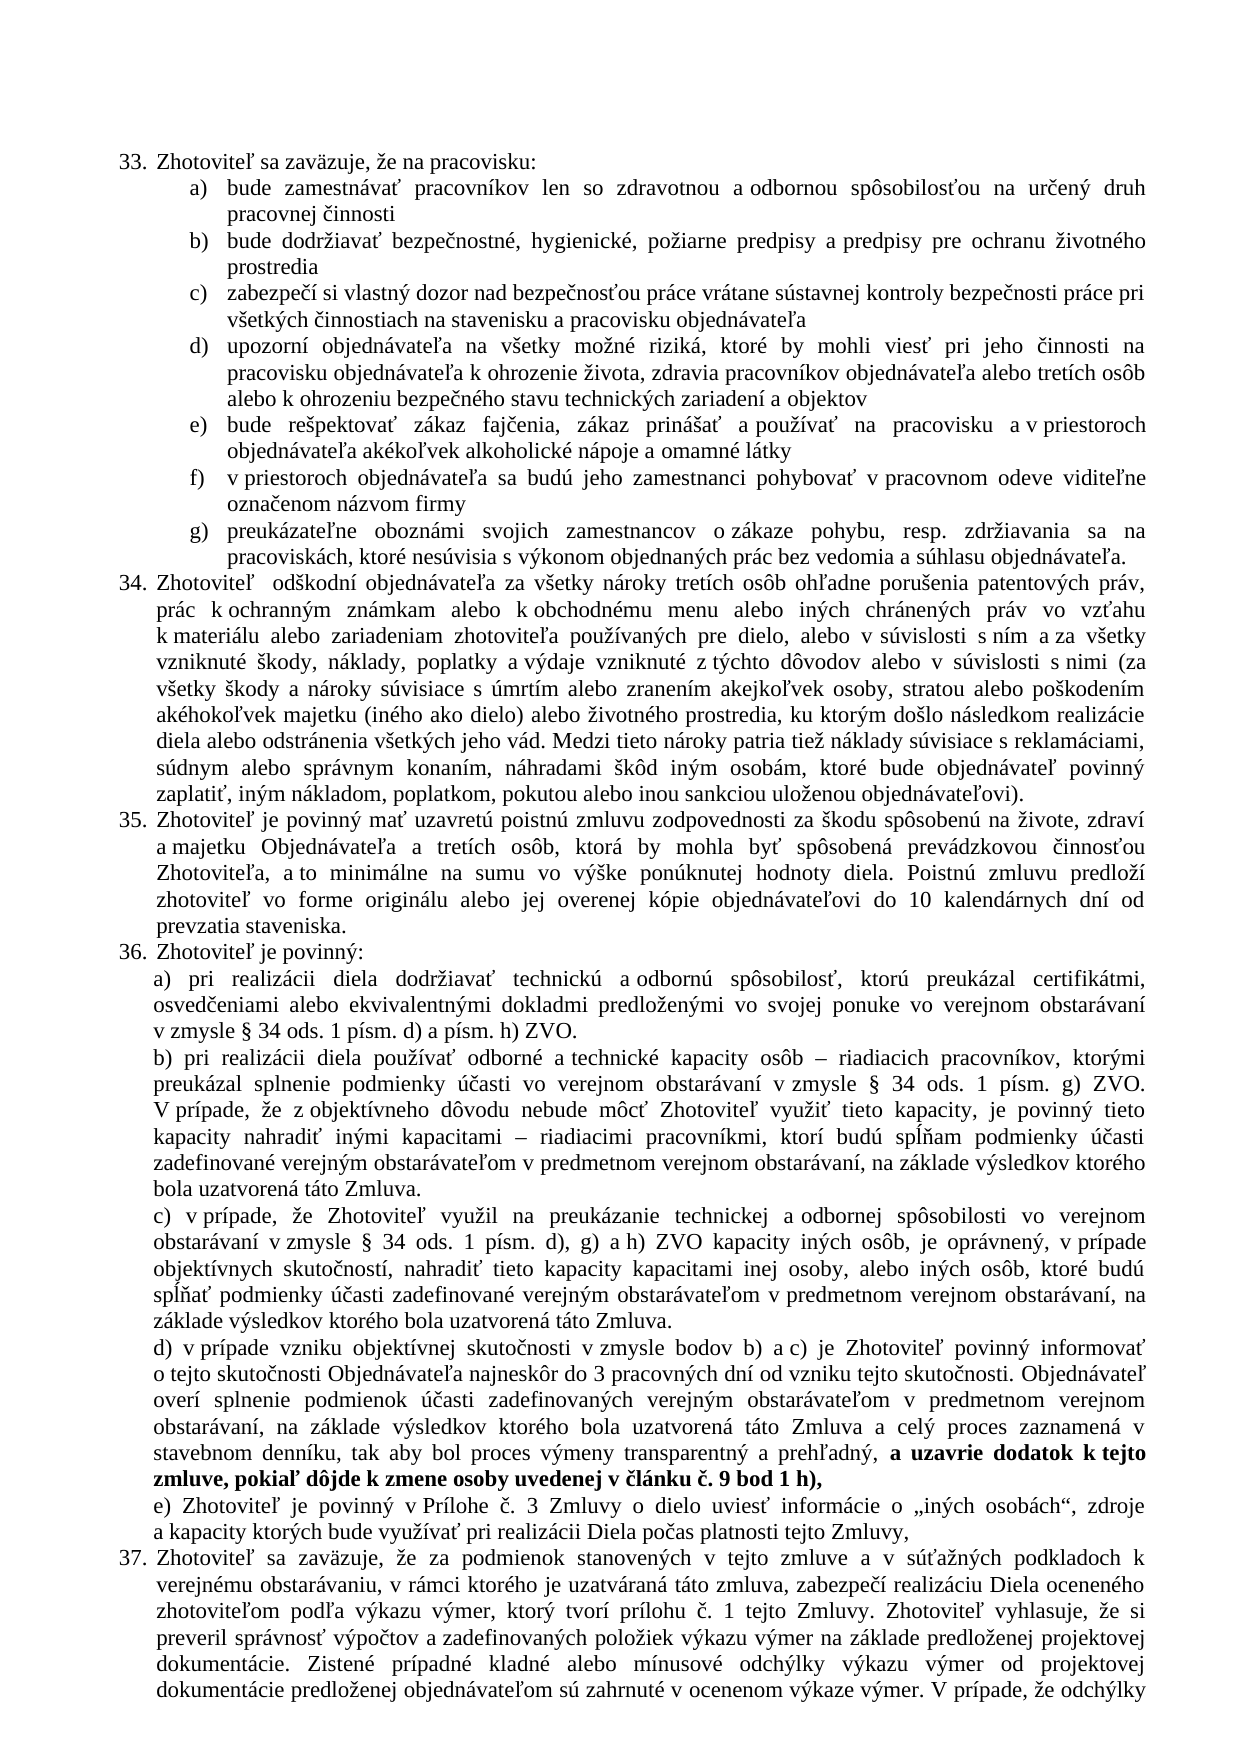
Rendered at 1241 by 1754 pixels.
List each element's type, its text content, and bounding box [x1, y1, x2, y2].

list Zhotoviteľ sa zaväzuje, že na pracovisku: [119, 148, 1146, 174]
list d) v prípade vzniku objektívnej skutočnosti v zmysle bodov b) a c) je Zhotoviteľ povinný informovať o tejto skutočnosti Objednávateľa najneskôr do 3 pracovných dní od vzniku tejto skutočnosti. Objednávateľ overí splnenie podmienok účasti zadefinovaných verejným obstarávateľom v predmetnom verejnom obstarávaní, na základe výsledkov ktorého bola uzatvorená táto Zmluva a celý proces zaznamená v stavebnom denníku, tak aby bol proces výmeny transparentný a prehľadný, a uzavrie dodatok k tejto zmluve, pokiaľ dôjde k zmene osoby uvedenej v článku č. 9 bod 1 h), [153, 1334, 1146, 1492]
list Zhotoviteľ je povinný: [119, 938, 1146, 965]
list upozorní objednávateľa na všetky možné riziká, ktoré by mohli viesť pri jeho činnosti na pracovisku objednávateľa k ohrozenie života, zdravia pracovníkov objednávateľa alebo tretích osôb alebo k ohrozeniu bezpečného stavu technických zariadení a objektov [189, 332, 1146, 411]
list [119, 1544, 1146, 1703]
list bude rešpektovať zákaz fajčenia, zákaz prinášať a používať na pracovisku a v priestoroch objednávateľa akékoľvek alkoholické nápoje a omamné látky [189, 411, 1146, 464]
list e) Zhotoviteľ je povinný v Prílohe č. 3 Zmluvy o dielo uviesť informácie o „iných osobách“, zdroje a kapacity ktorých bude využívať pri realizácii Diela počas platnosti tejto Zmluvy, [153, 1492, 1146, 1544]
list b) pri realizácii diela používať odborné a technické kapacity osôb – riadiacich pracovníkov, ktorými preukázal splnenie podmienky účasti vo verejnom obstarávaní v zmysle § 34 ods. 1 písm. g) ZVO. V prípade, že z objektívneho dôvodu nebude môcť Zhotoviteľ využiť tieto kapacity, je povinný tieto kapacity nahradiť inými kapacitami – riadiacimi pracovníkmi, ktorí budú spĺňam podmienky účasti zadefinované verejným obstarávateľom v predmetnom verejnom obstarávaní, na základe výsledkov ktorého bola uzatvorená táto Zmluva. [153, 1044, 1146, 1202]
list Zhotoviteľ je povinný mať uzavretú poistnú zmluvu zodpovednosti za škodu spôsobenú na živote, zdraví a majetku Objednávateľa a tretích osôb, ktorá by mohla byť spôsobená prevádzkovou činnosťou Zhotoviteľa, a to minimálne na sumu vo výške ponúknutej hodnoty diela. Poistnú zmluvu predloží zhotoviteľ vo forme originálu alebo jej overenej kópie objednávateľovi do 10 kalendárnych dní od prevzatia staveniska. [119, 807, 1146, 938]
list bude dodržiavať bezpečnostné, hygienické, požiarne predpisy a predpisy pre ochranu životného prostredia [189, 227, 1146, 279]
list Zhotoviteľ odškodní objednávateľa za všetky nároky tretích osôb ohľadne porušenia patentových práv, prác k ochranným známkam alebo k obchodnému menu alebo iných chránených práv vo vzťahu k materiálu alebo zariadeniam zhotoviteľa používaných pre dielo, alebo v súvislosti s ním a za všetky vzniknuté škody, náklady, poplatky a výdaje vzniknuté z týchto dôvodov alebo v súvislosti s nimi (za všetky škody a nároky súvisiace s úmrtím alebo zranením akejkoľvek osoby, stratou alebo poškodením akéhokoľvek majetku (iného ako dielo) alebo životného prostredia, ku ktorým došlo následkom realizácie diela alebo odstránenia všetkých jeho vád. Medzi tieto nároky patria tiež náklady súvisiace s reklamáciami, súdnym alebo správnym konaním, náhradami škôd iným osobám, ktoré bude objednávateľ povinný zaplatiť, iným nákladom, poplatkom, pokutou alebo inou sankciou uloženou objednávateľovi). [119, 569, 1146, 807]
list zabezpečí si vlastný dozor nad bezpečnosťou práce vrátane sústavnej kontroly bezpečnosti práce pri všetkých činnostiach na stavenisku a pracovisku objednávateľa [189, 279, 1146, 332]
list preukázateľne oboznámi svojich zamestnancov o zákaze pohybu, resp. zdržiavania sa na pracoviskách, ktoré nesúvisia s výkonom objednaných prác bez vedomia a súhlasu objednávateľa. [189, 517, 1146, 569]
list a) pri realizácii diela dodržiavať technickú a odbornú spôsobilosť, ktorú preukázal certifikátmi, osvedčeniami alebo ekvivalentnými dokladmi predloženými vo svojej ponuke vo verejnom obstarávaní v zmysle § 34 ods. 1 písm. d) a písm. h) ZVO. [153, 965, 1146, 1044]
list c) v prípade, že Zhotoviteľ využil na preukázanie technickej a odbornej spôsobilosti vo verejnom obstarávaní v zmysle § 34 ods. 1 písm. d), g) a h) ZVO kapacity iných osôb, je oprávnený, v prípade objektívnych skutočností, nahradiť tieto kapacity kapacitami inej osoby, alebo iných osôb, ktoré budú spĺňať podmienky účasti zadefinované verejným obstarávateľom v predmetnom verejnom obstarávaní, na základe výsledkov ktorého bola uzatvorená táto Zmluva. [153, 1202, 1146, 1334]
list bude zamestnávať pracovníkov len so zdravotnou a odbornou spôsobilosťou na určený druh pracovnej činnosti [189, 174, 1146, 227]
list v priestoroch objednávateľa sa budú jeho zamestnanci pohybovať v pracovnom odeve viditeľne označenom názvom firmy [189, 464, 1146, 517]
